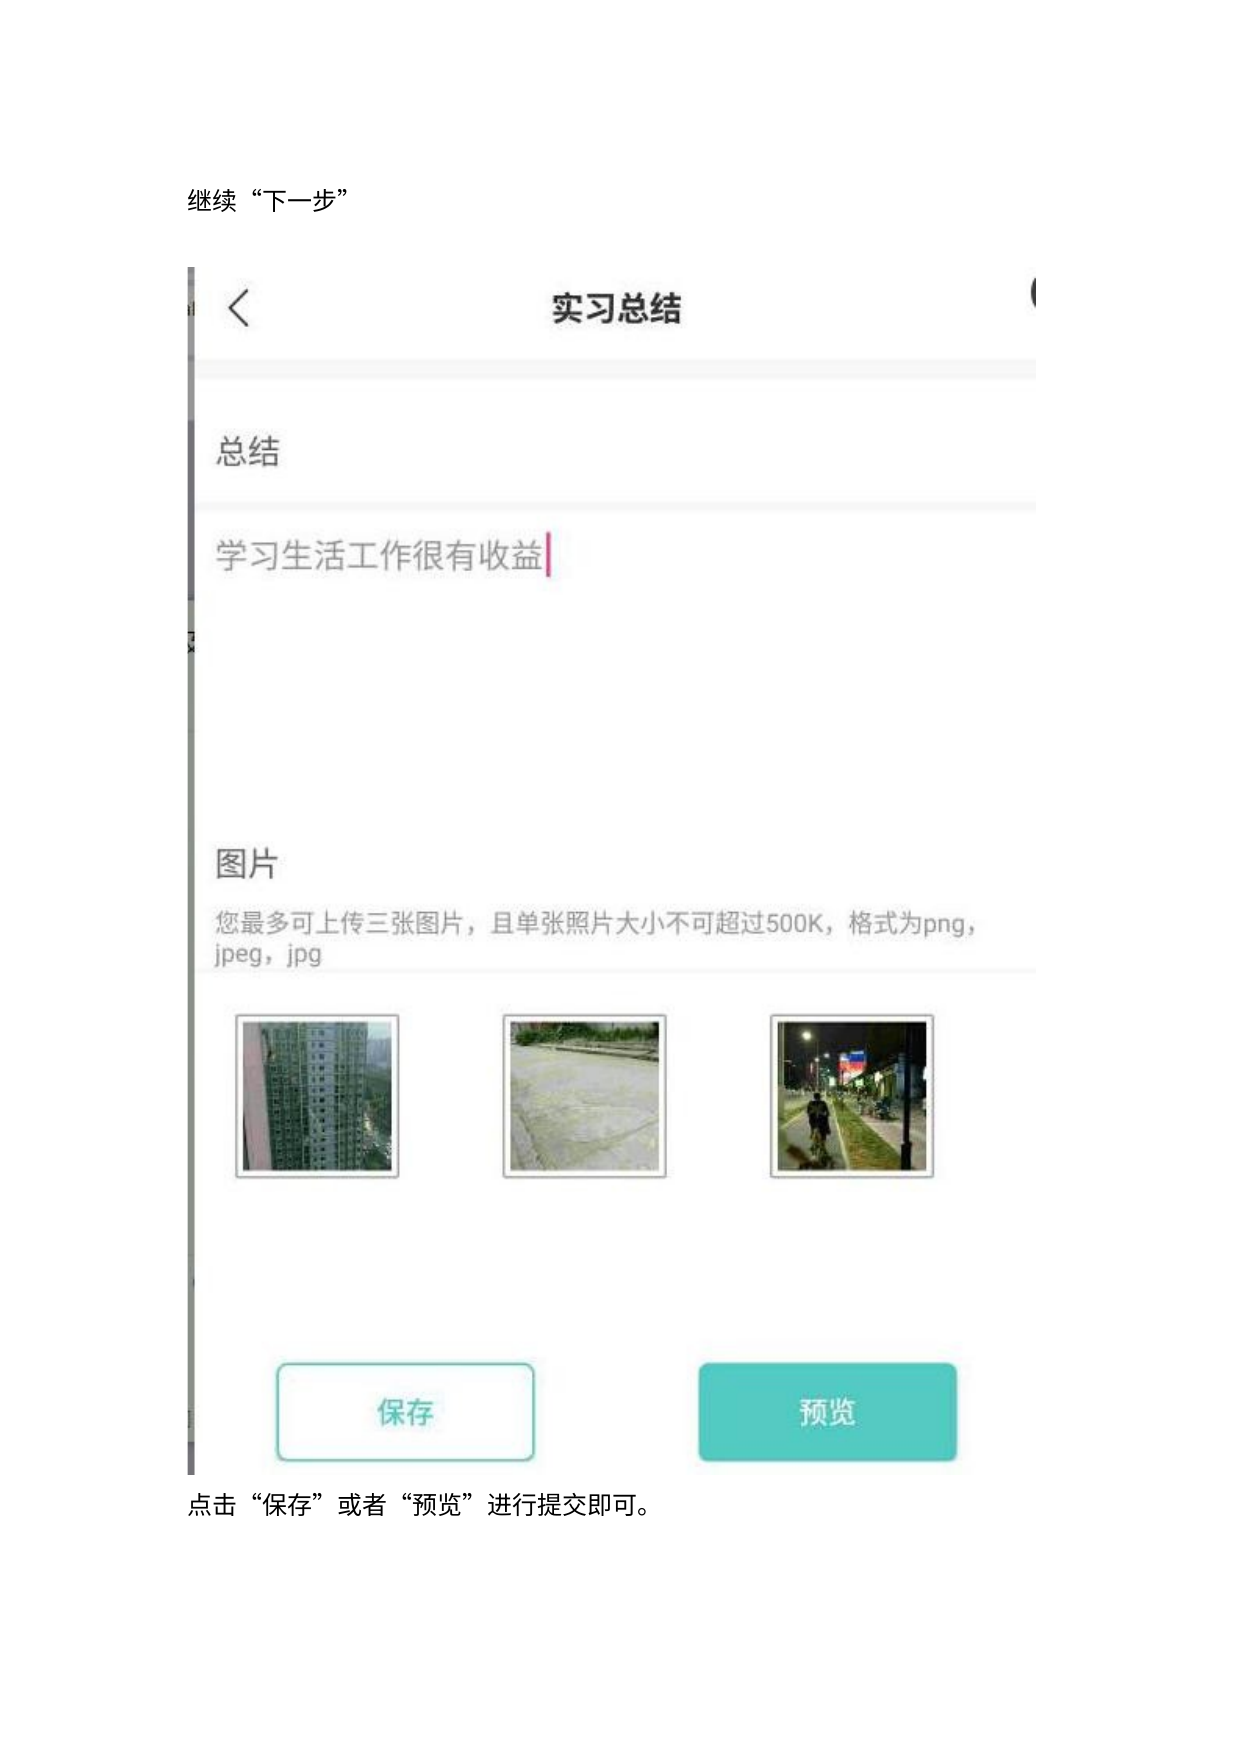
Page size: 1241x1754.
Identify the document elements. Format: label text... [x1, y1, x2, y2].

picture [187, 267, 1036, 1475]
text 继续“下一步” [187, 181, 1086, 217]
